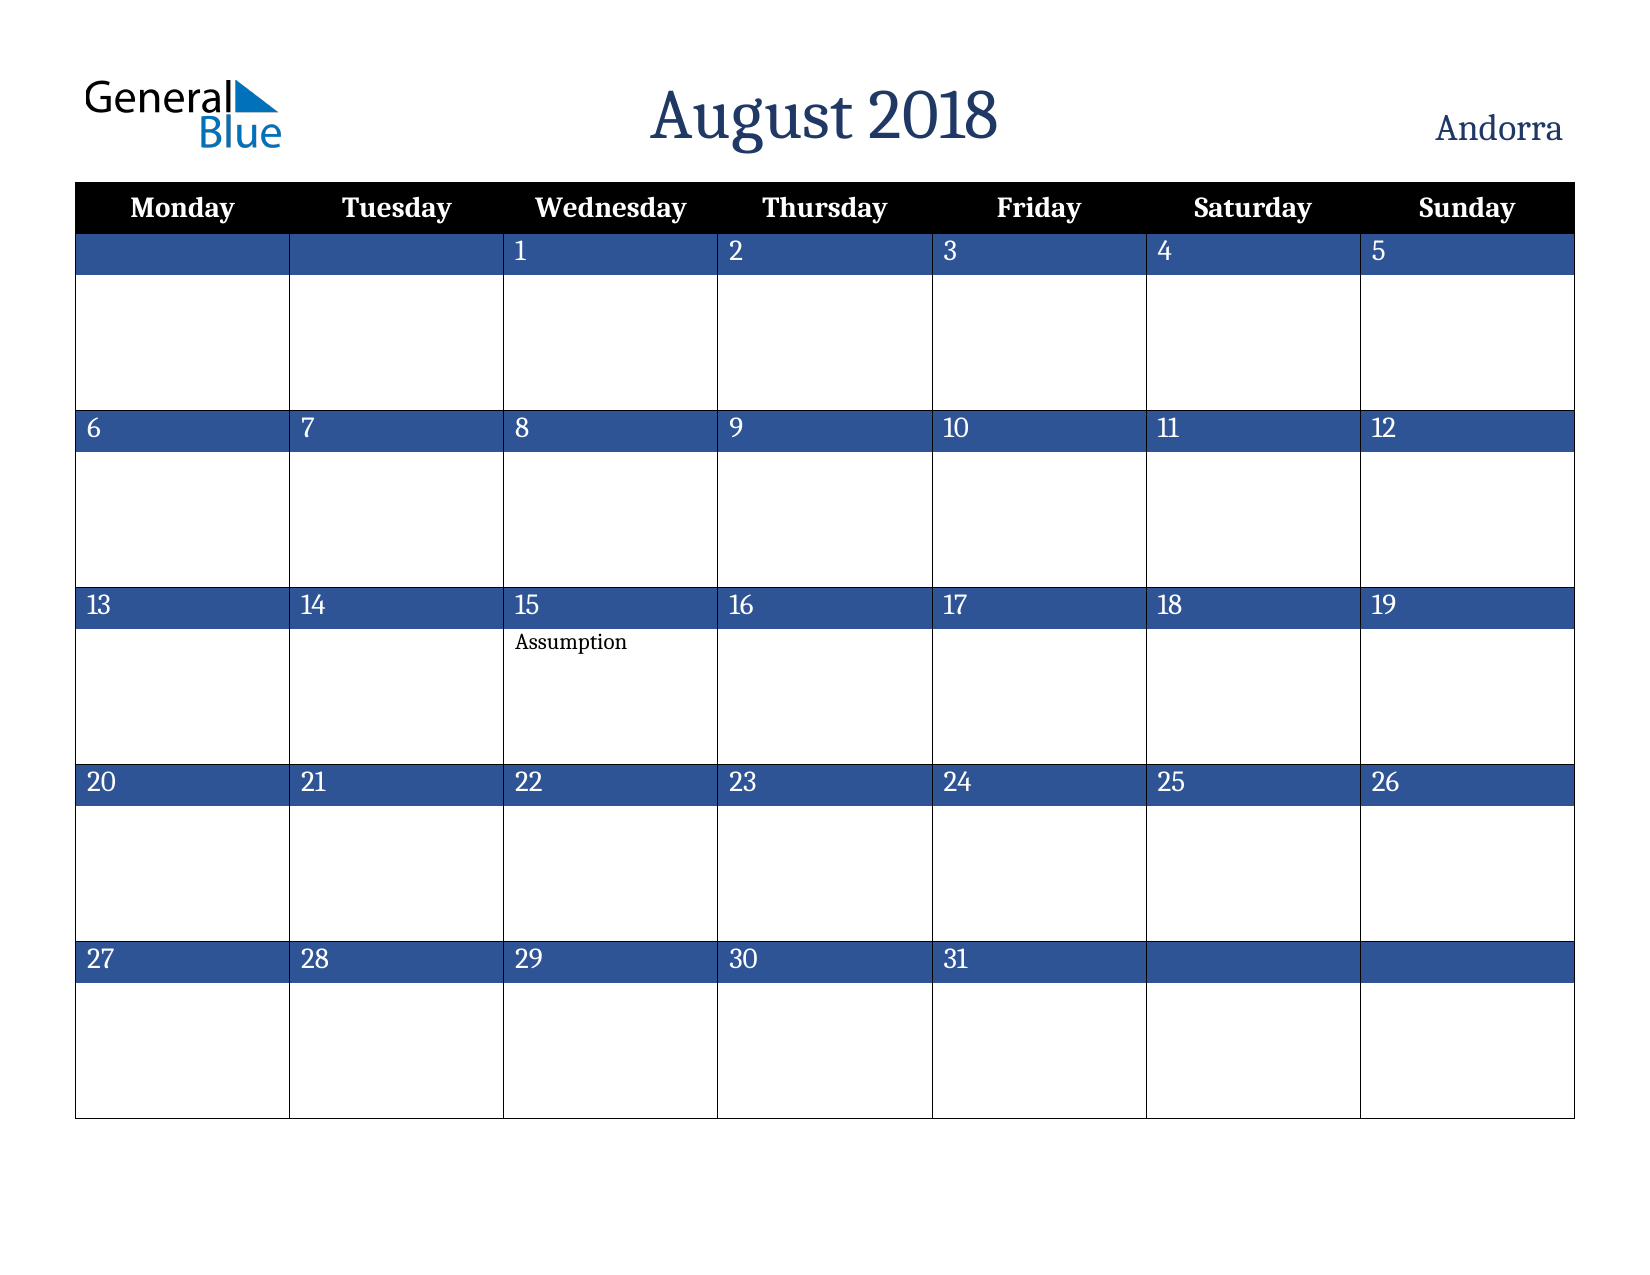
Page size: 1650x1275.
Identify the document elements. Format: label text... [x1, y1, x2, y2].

table_cell 23 [718, 765, 932, 806]
table_cell 18 [1147, 588, 1360, 629]
table_cell 13 [76, 588, 289, 629]
table_cell 11 [1147, 411, 1360, 452]
table_cell [718, 275, 932, 410]
table_cell [1147, 629, 1360, 764]
table_cell 29 [504, 942, 717, 983]
table_cell 22 [504, 765, 717, 806]
table_cell 31 [933, 942, 1146, 983]
table_cell Friday [933, 183, 1146, 233]
table_cell [76, 806, 289, 941]
table_cell 6 [76, 411, 289, 452]
table_cell [76, 452, 289, 587]
table_cell [290, 234, 503, 275]
table_cell 9 [718, 411, 932, 452]
table_cell [290, 275, 503, 410]
table_cell [76, 629, 289, 764]
table_cell [718, 452, 932, 587]
table_cell Thursday [718, 183, 932, 233]
table_cell [718, 983, 932, 1118]
table_cell [1147, 983, 1360, 1118]
table_cell [933, 629, 1146, 764]
table_cell [1147, 806, 1360, 941]
table_cell 16 [718, 588, 932, 629]
table_cell 27 [76, 942, 289, 983]
table_cell 8 [504, 411, 717, 452]
table_cell 30 [718, 942, 932, 983]
table_cell [290, 806, 503, 941]
table_cell 7 [290, 411, 503, 452]
table_cell [933, 452, 1146, 587]
table_cell 15 [504, 588, 717, 629]
table_cell 12 [1361, 411, 1574, 452]
table_cell Sunday [1361, 183, 1574, 233]
table_header Andorra [1146, 75, 1574, 182]
table_cell [1361, 629, 1574, 764]
table_cell [1361, 806, 1574, 941]
table_cell [1361, 983, 1574, 1118]
table_cell 28 [290, 942, 503, 983]
table_cell [933, 806, 1146, 941]
table_cell 26 [1361, 765, 1574, 806]
table_cell 20 [76, 765, 289, 806]
table_cell [504, 452, 717, 587]
table_cell 25 [1147, 765, 1360, 806]
table_cell 17 [933, 588, 1146, 629]
table_cell [76, 983, 289, 1118]
table_cell [290, 452, 503, 587]
table_cell [504, 275, 717, 410]
table_cell [1147, 275, 1360, 410]
table_cell [1361, 942, 1574, 983]
table_cell 24 [933, 765, 1146, 806]
table_cell [1361, 275, 1574, 410]
table_cell 3 [933, 234, 1146, 275]
table_cell [504, 983, 717, 1118]
table_cell [290, 629, 503, 764]
table_cell 5 [1361, 234, 1574, 275]
table_cell Tuesday [290, 183, 503, 233]
table_cell [1147, 942, 1360, 983]
table_cell 2 [718, 234, 932, 275]
table_cell [933, 983, 1146, 1118]
table_cell [76, 275, 289, 410]
table_cell [76, 234, 289, 275]
table_cell [718, 806, 932, 941]
table_cell [290, 983, 503, 1118]
table_cell Assumption [504, 629, 717, 764]
table_cell Saturday [1147, 183, 1360, 233]
table_cell 19 [1361, 588, 1574, 629]
table_cell [933, 275, 1146, 410]
table_cell 14 [290, 588, 503, 629]
table_cell 21 [290, 765, 503, 806]
table_header [76, 75, 503, 182]
picture [86, 80, 281, 148]
table_cell Wednesday [504, 183, 717, 233]
table_cell Monday [76, 183, 289, 233]
table_cell 4 [1147, 234, 1360, 275]
table_header August 2018 [504, 75, 1146, 182]
table_cell [504, 806, 717, 941]
table_cell 10 [933, 411, 1146, 452]
table_cell [1361, 452, 1574, 587]
table_cell 1 [504, 234, 717, 275]
table_cell [1147, 452, 1360, 587]
table_cell [718, 629, 932, 764]
